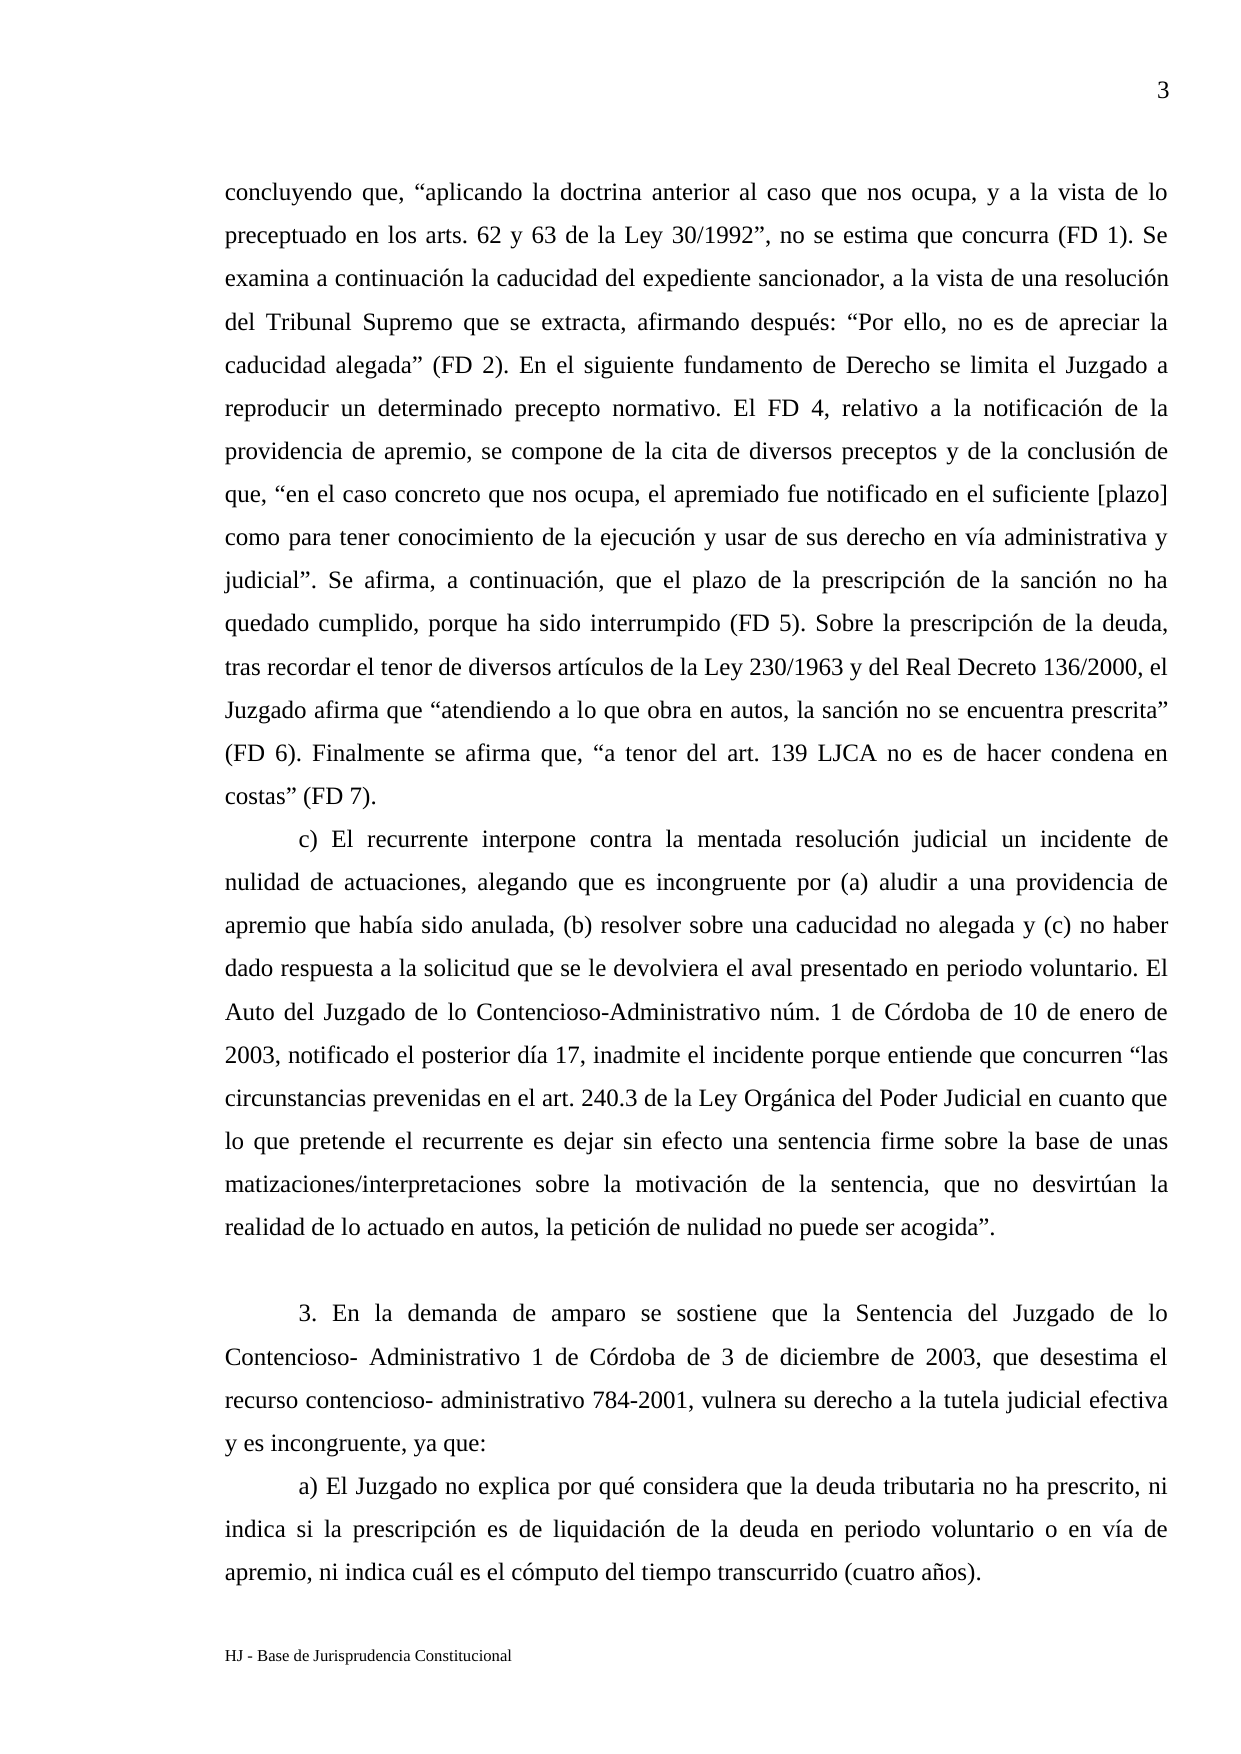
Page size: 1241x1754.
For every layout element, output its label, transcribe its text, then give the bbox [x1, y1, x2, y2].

text a) El Juzgado no explica por qué considera que la deuda tributaria no ha prescrito, ni indica si la prescripción es de liquidación de la deuda en periodo voluntario o en vía de apremio, ni indica cuál es el cómputo del tiempo transcurrido (cuatro años). [224, 1471, 1169, 1586]
text c) El recurrente interpone contra la mentada resolución judicial un incidente de nulidad de actuaciones, alegando que es incongruente por (a) aludir a una providencia de apremio que había sido anulada, (b) resolver sobre una caducidad no alegada y (c) no haber dado respuesta a la solicitud que se le devolviera el aval presentado en periodo voluntario. El Auto del Juzgado de lo Contencioso-Administrativo núm. 1 de Córdoba de 10 de enero de 2003, notificado el posterior día 17, inadmite el incidente porque entiende que concurren “las circunstancias prevenidas en el art. 240.3 de la Ley Orgánica del Poder Judicial en cuanto que lo que pretende el recurrente es dejar sin efecto una sentencia firme sobre la base de unas matizaciones/interpretaciones sobre la motivación de la sentencia, que no desvirtúan la realidad de lo actuado en autos, la petición de nulidad no puede ser acogida”. [224, 824, 1169, 1241]
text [224, 177, 1169, 810]
text 3. En la demanda de amparo se sostiene que la Sentencia del Juzgado de lo Contencioso- Administrativo 1 de Córdoba de 3 de diciembre de 2003, que desestima el recurso contencioso- administrativo 784-2001, vulnera su derecho a la tutela judicial efectiva y es incongruente, ya que: [224, 1298, 1169, 1457]
